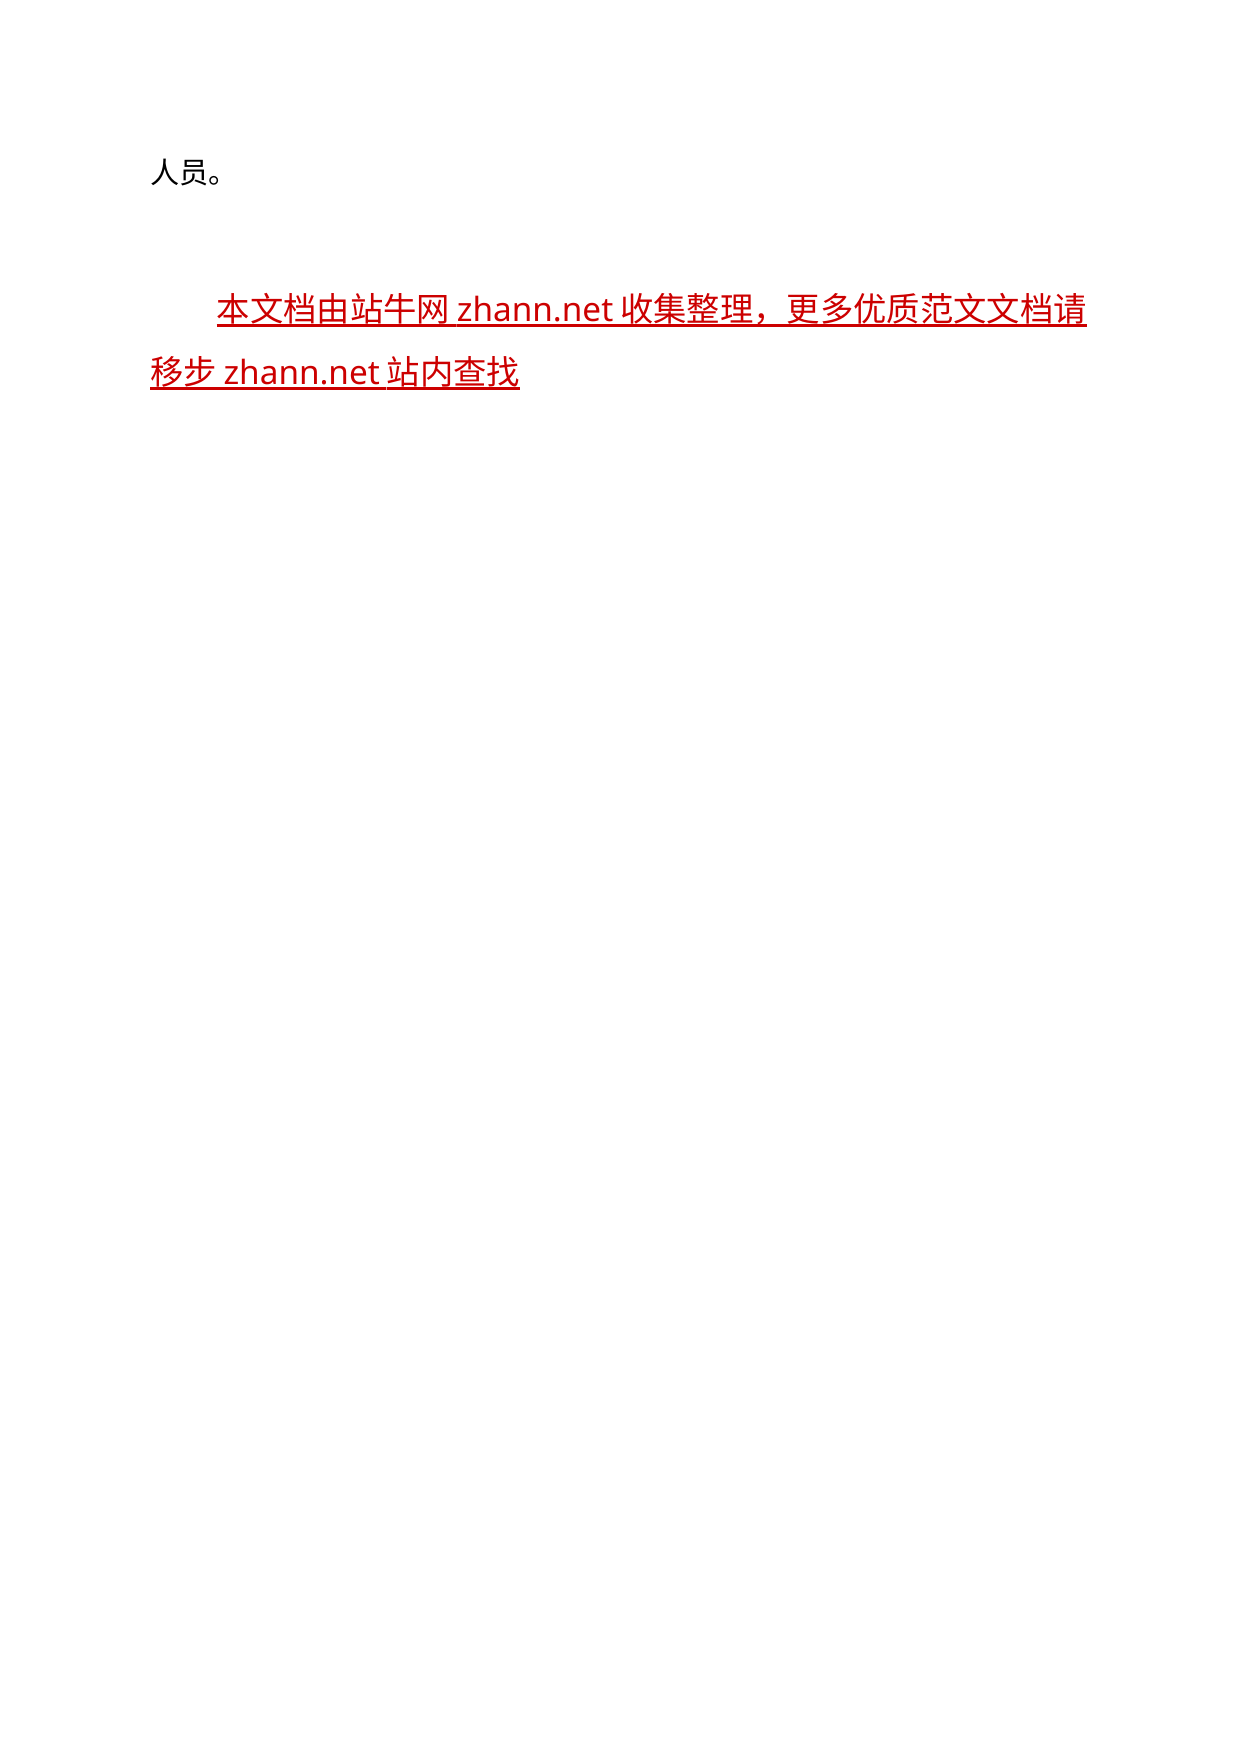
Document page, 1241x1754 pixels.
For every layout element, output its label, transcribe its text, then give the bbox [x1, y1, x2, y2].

text 本文档由站牛网zhann.net收集整理，更多优质范文文档请移步zhann.net站内查找 [150, 283, 1090, 394]
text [150, 150, 1090, 192]
